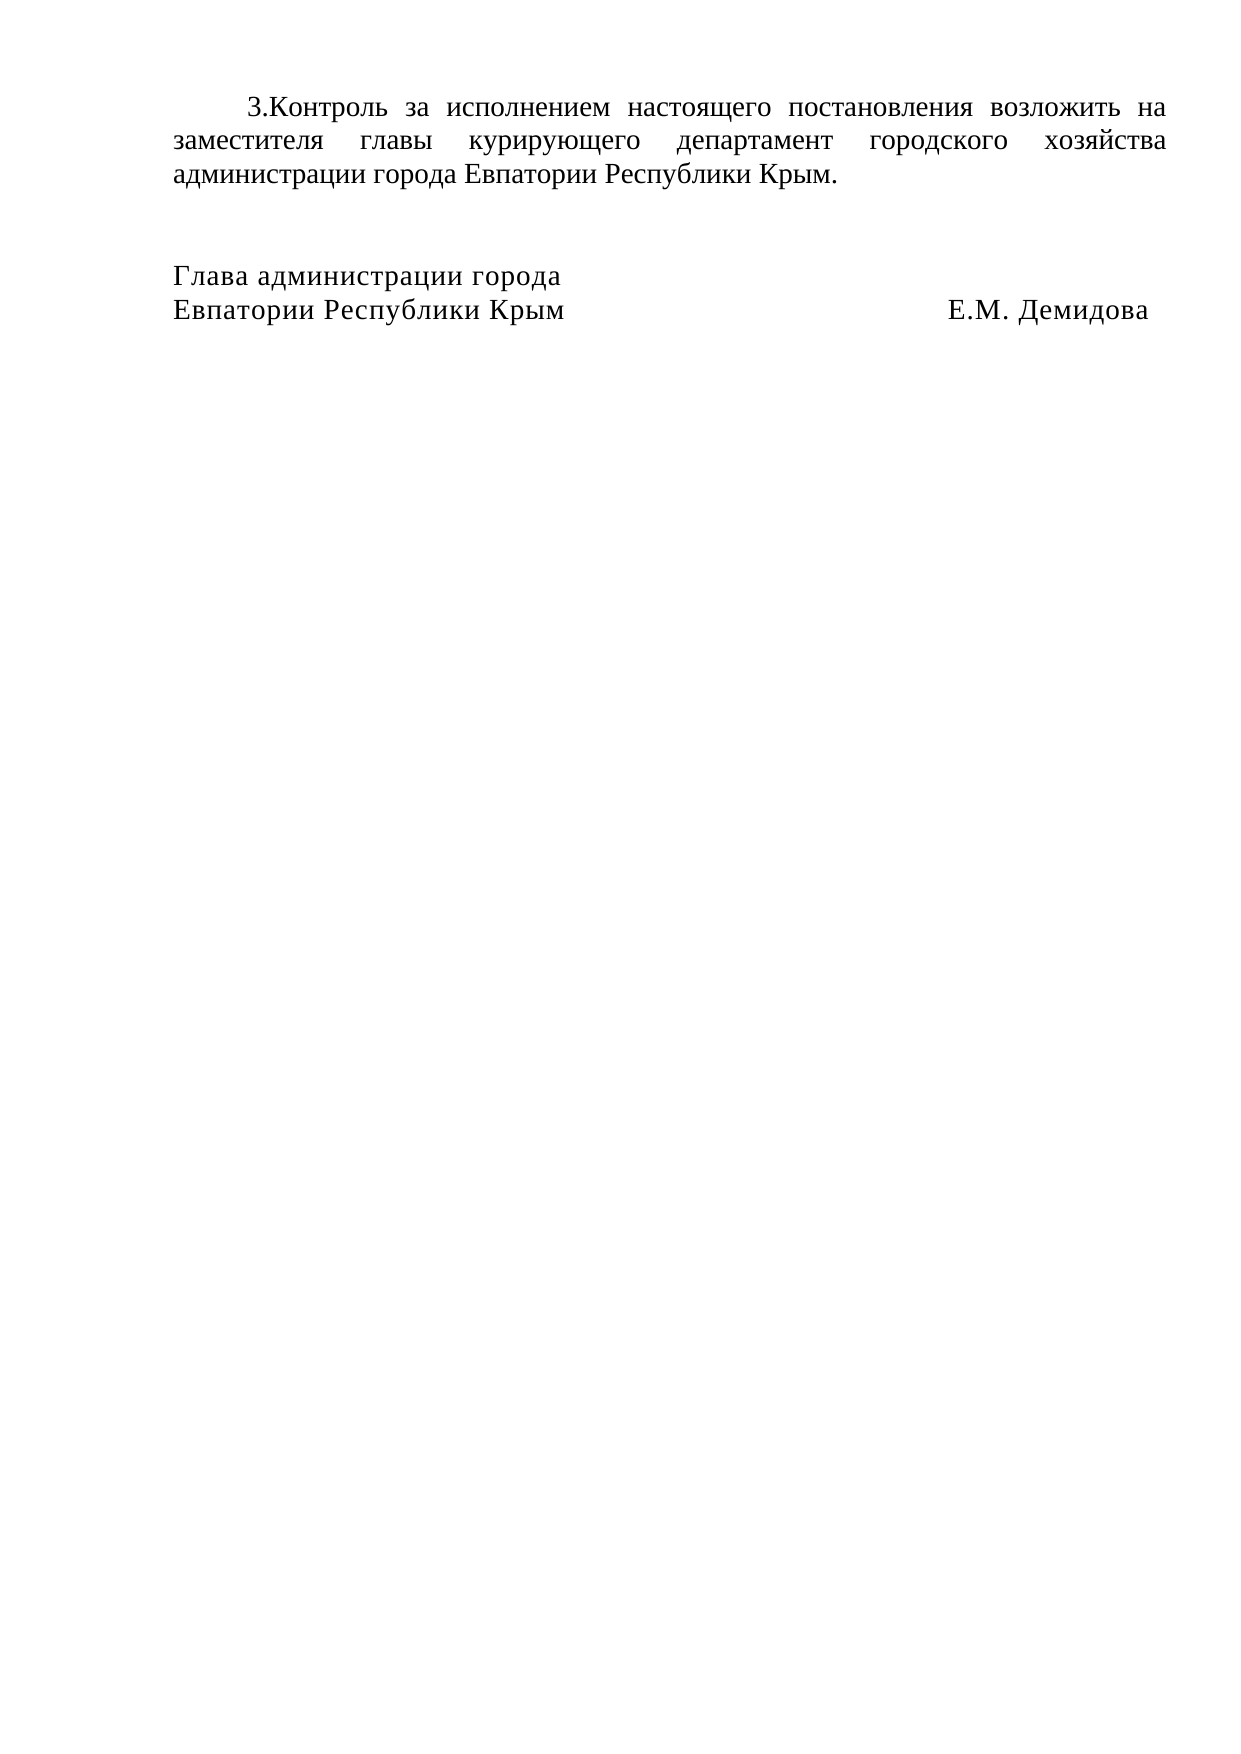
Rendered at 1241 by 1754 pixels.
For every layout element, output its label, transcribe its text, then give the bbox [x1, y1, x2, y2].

text Евпатории Республики Крым Е.М. Демидова [173, 292, 1167, 326]
text Глава администрации города [173, 258, 1167, 292]
text 3.Контроль за исполнением настоящего постановления возложить на заместителя главы курирующего департамент городского хозяйства администрации города Евпатории Республики Крым. [173, 89, 1167, 189]
